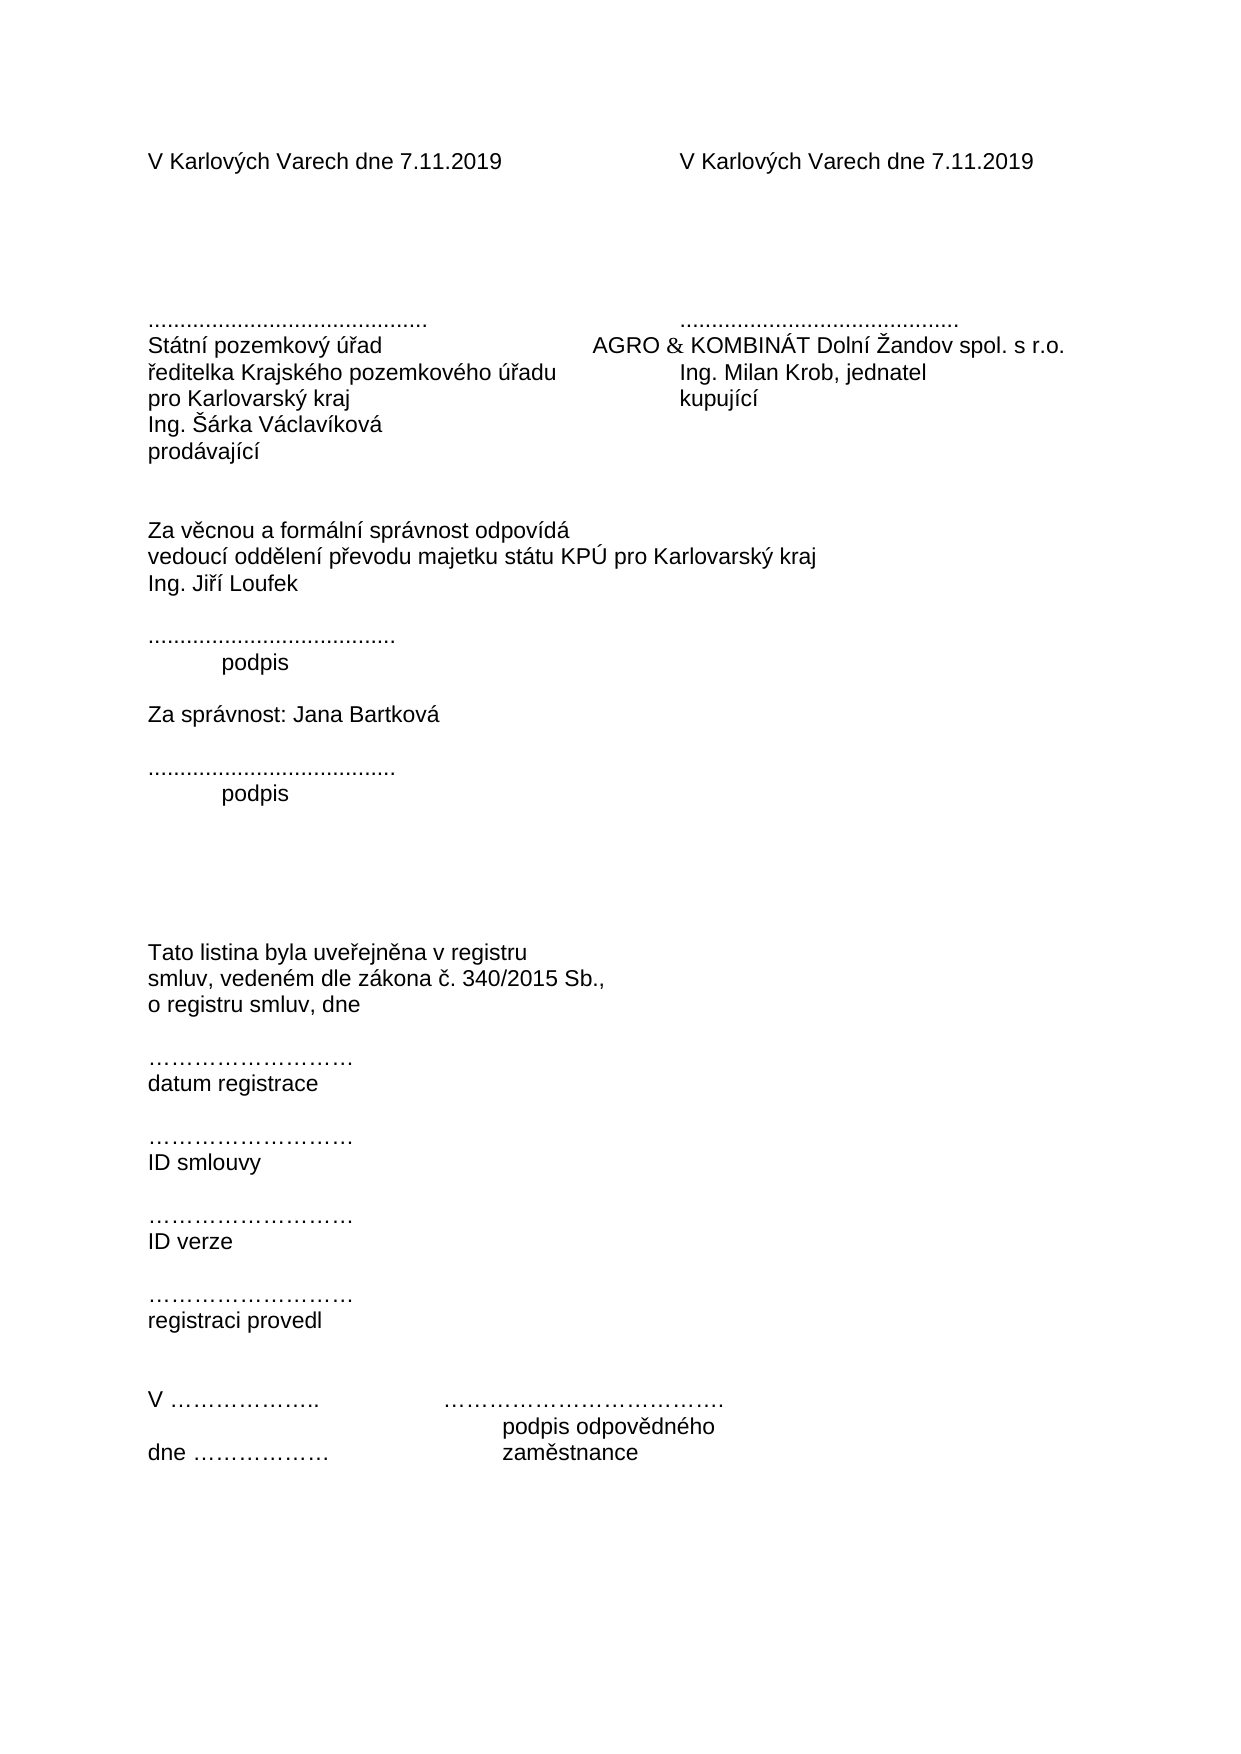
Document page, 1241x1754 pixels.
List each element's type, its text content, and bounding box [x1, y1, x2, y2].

text Tato listina byla uveřejněna v registru [148, 938, 1092, 965]
text ……………………… [148, 1281, 1092, 1307]
text podpis odpovědného [148, 1413, 1092, 1439]
text podpis [148, 780, 1092, 807]
text datum registrace [148, 1070, 1092, 1097]
text registraci provedl [148, 1307, 1092, 1334]
text vedoucí oddělení převodu majetku státu KPÚ pro Karlovarský kraj [148, 543, 1092, 569]
text Za věcnou a formální správnost odpovídá [148, 517, 1092, 543]
text V Karlových Varech dne 7.11.2019 V Karlových Varech dne 7.11.2019 [148, 148, 1092, 174]
text V ……………….. ………………………………. [148, 1386, 1092, 1413]
text ID verze [148, 1228, 1092, 1255]
text pro Karlovarský kraj kupující [148, 385, 1092, 411]
text dne ……………… zaměstnance [148, 1439, 1092, 1466]
text ....................................... [148, 754, 1092, 780]
text Za správnost: Jana Bartková [148, 701, 1092, 728]
text ……………………… [148, 1202, 1092, 1228]
text Ing. Šárka Václavíková [148, 411, 1092, 438]
text podpis [148, 648, 1092, 675]
text ……………………… [148, 1044, 1092, 1070]
text Státní pozemkový úřad AGRO & KOMBINÁT Dolní Žandov spol. s r.o. [148, 332, 1092, 359]
text Ing. Jiří Loufek [148, 569, 1092, 596]
text ............................................ ............................................ [148, 306, 1092, 332]
text ID smlouvy [148, 1149, 1092, 1176]
text o registru smluv, dne [148, 991, 1092, 1017]
text smluv, vedeném dle zákona č. 340/2015 Sb., [148, 965, 1092, 991]
text ....................................... [148, 622, 1092, 648]
text ……………………… [148, 1123, 1092, 1149]
text ředitelka Krajského pozemkového úřadu Ing. Milan Krob, jednatel [148, 359, 1092, 385]
text prodávající [148, 438, 1092, 464]
